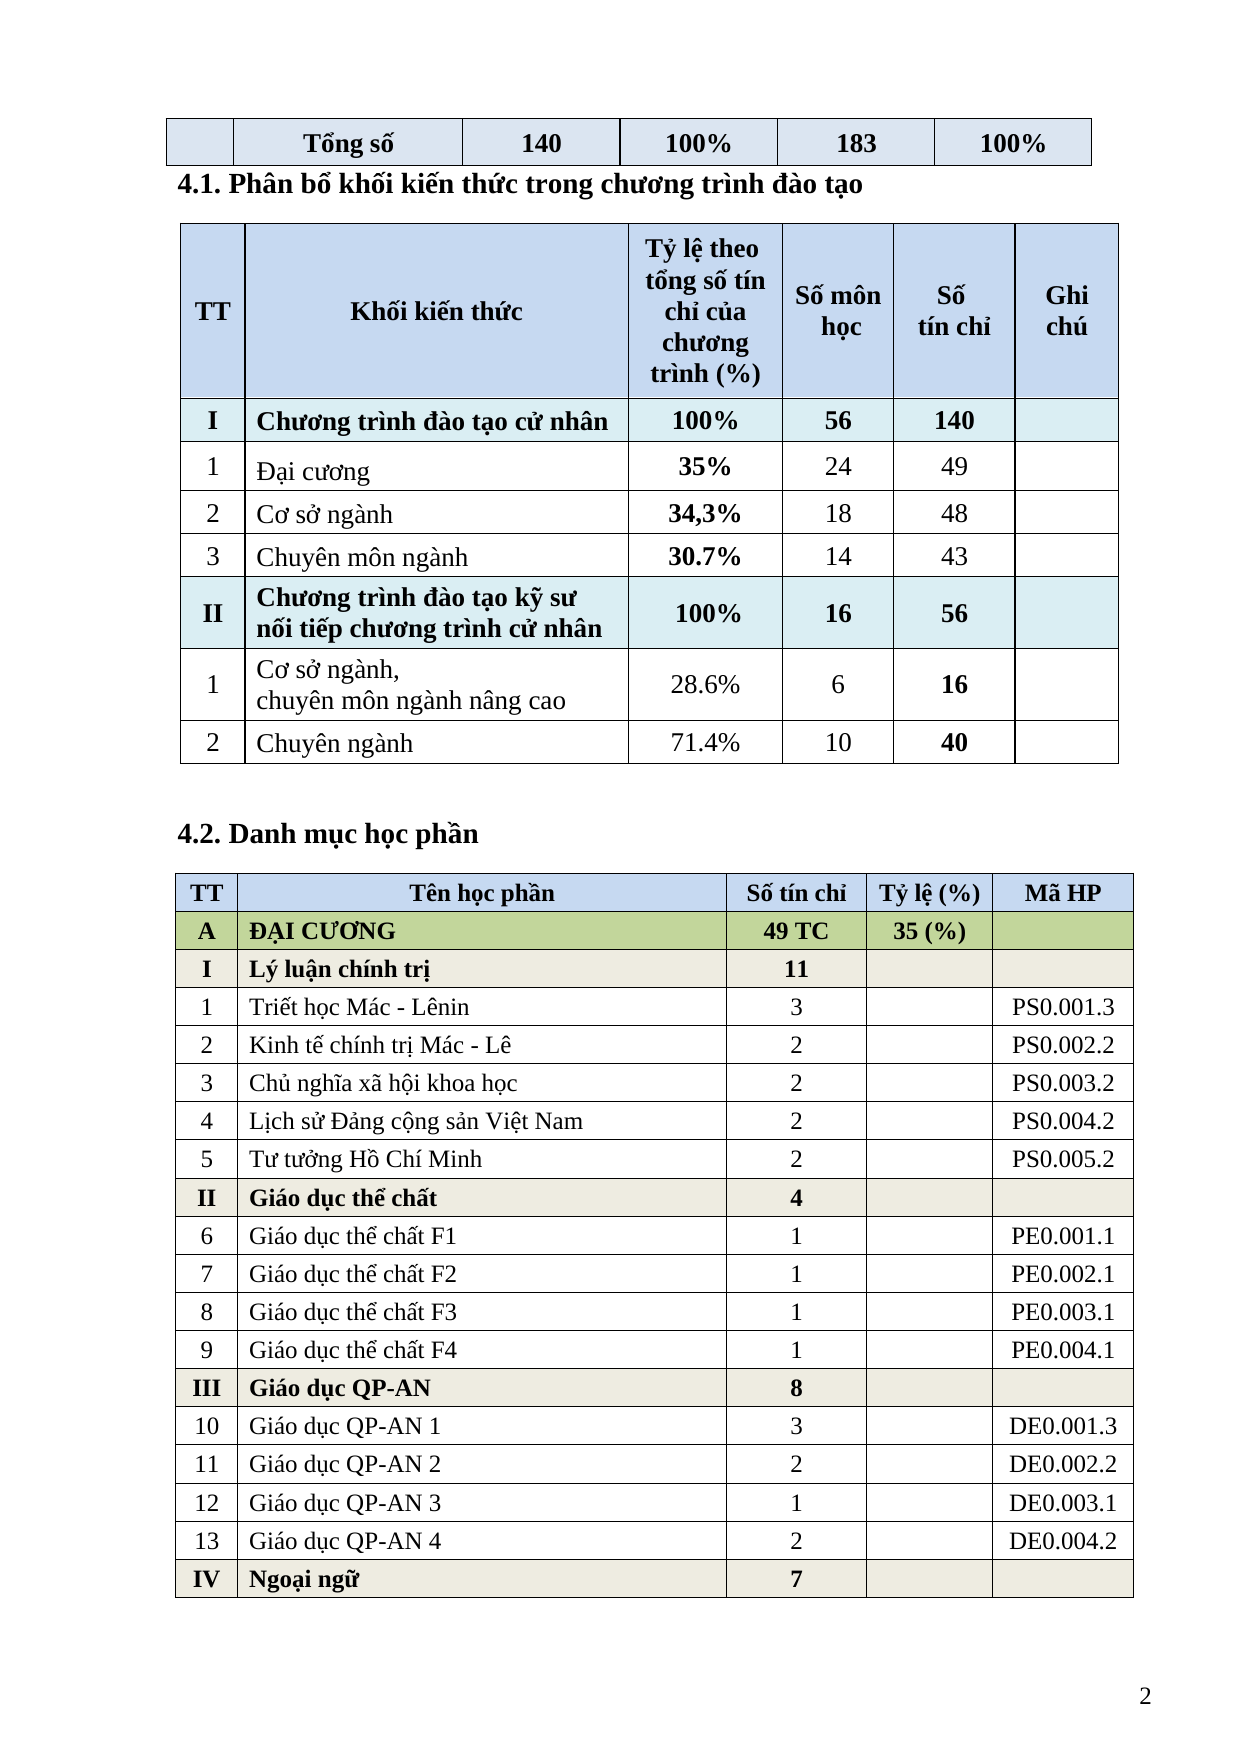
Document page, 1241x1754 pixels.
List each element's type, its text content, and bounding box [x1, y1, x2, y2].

table_cell 30.7% [629, 534, 782, 576]
table_cell 71.4% [629, 721, 782, 762]
table_cell [1016, 442, 1118, 490]
table_cell 11 [176, 1445, 237, 1482]
table_cell [867, 1445, 992, 1482]
table_cell [867, 1064, 992, 1101]
table_header Số tín chỉ [894, 224, 1014, 397]
table_cell 49 TC [727, 912, 866, 949]
table_cell 7 [176, 1255, 237, 1292]
table_cell 2 [727, 1102, 866, 1139]
table_cell A [176, 912, 237, 949]
table_cell Giáo dục thể chất F4 [238, 1331, 726, 1368]
table_cell 18 [783, 491, 893, 533]
table_cell Lý luận chính trị [238, 950, 726, 987]
table_cell 2 [181, 721, 244, 762]
table_cell 100% [935, 119, 1091, 165]
table_cell [993, 1560, 1133, 1597]
table_cell 9 [176, 1331, 237, 1368]
table_cell Giáo dục thể chất F1 [238, 1217, 726, 1254]
table_cell 16 [783, 577, 893, 648]
table_cell 6 [176, 1217, 237, 1254]
table_cell DE0.003.1 [993, 1484, 1133, 1521]
table_cell PS0.003.2 [993, 1064, 1133, 1101]
table_cell III [176, 1369, 237, 1406]
table_cell Chương trình đào tạo cử nhân [246, 399, 628, 441]
table_cell Giáo dục QP-AN 3 [238, 1484, 726, 1521]
table_cell [867, 1369, 992, 1406]
table_cell 12 [176, 1484, 237, 1521]
table_header Mã HP [993, 874, 1133, 911]
table_cell Giáo dục thể chất F3 [238, 1293, 726, 1330]
table_cell 56 [783, 399, 893, 441]
table_cell [867, 1179, 992, 1216]
table_cell 35% [629, 442, 782, 490]
table_cell [1016, 399, 1118, 441]
table_cell 56 [894, 577, 1014, 648]
table_cell Tổng số [234, 119, 462, 165]
table_cell [867, 988, 992, 1025]
table_cell 14 [783, 534, 893, 576]
table_cell 43 [894, 534, 1014, 576]
table_cell 4 [727, 1179, 866, 1216]
table_header TT [176, 874, 237, 911]
table_cell ĐẠI CƯƠNG [238, 912, 726, 949]
table_cell Cơ sở ngành, chuyên môn ngành nâng cao [246, 649, 628, 719]
table_cell [993, 1369, 1133, 1406]
table_cell Giáo dục thể chất [238, 1179, 726, 1216]
table_cell 1 [181, 442, 244, 490]
table_cell [867, 1102, 992, 1139]
table_cell 48 [894, 491, 1014, 533]
table_cell PS0.005.2 [993, 1140, 1133, 1177]
table_cell [1016, 491, 1118, 533]
table_cell IV [176, 1560, 237, 1597]
table_cell 1 [727, 1331, 866, 1368]
table_cell [1016, 721, 1118, 762]
table_cell [867, 1255, 992, 1292]
table_cell 1 [727, 1293, 866, 1330]
table_cell 1 [176, 988, 237, 1025]
table_cell 100% [629, 577, 782, 648]
table_cell [867, 1560, 992, 1597]
table_cell Triết học Mác - Lênin [238, 988, 726, 1025]
table_cell 100% [621, 119, 777, 165]
table_cell Giáo dục QP-AN 2 [238, 1445, 726, 1482]
table_cell 1 [727, 1217, 866, 1254]
table_cell Cơ sở ngành [246, 491, 628, 533]
table_cell [867, 1407, 992, 1444]
table_cell 40 [894, 721, 1014, 762]
table_cell PE0.002.1 [993, 1255, 1133, 1292]
table_cell Kinh tế chính trị Mác - Lê [238, 1026, 726, 1063]
table_cell 2 [727, 1522, 866, 1559]
table_cell Giáo dục QP-AN [238, 1369, 726, 1406]
table_cell 11 [727, 950, 866, 987]
table_cell 2 [727, 1026, 866, 1063]
table_cell 1 [727, 1484, 866, 1521]
table_cell PE0.004.1 [993, 1331, 1133, 1368]
table_cell 49 [894, 442, 1014, 490]
table_cell [167, 119, 233, 165]
table_cell 13 [176, 1522, 237, 1559]
table_cell Giáo dục QP-AN 4 [238, 1522, 726, 1559]
table_cell [867, 1140, 992, 1177]
table_cell Giáo dục thể chất F2 [238, 1255, 726, 1292]
table_header Số môn học [783, 224, 893, 397]
table_cell 8 [727, 1369, 866, 1406]
table_cell [993, 1179, 1133, 1216]
table_cell PS0.001.3 [993, 988, 1133, 1025]
table_cell 8 [176, 1293, 237, 1330]
table_cell 183 [778, 119, 934, 165]
table_cell Lịch sử Đảng cộng sản Việt Nam [238, 1102, 726, 1139]
table_cell 16 [894, 649, 1014, 719]
table_cell Đại cương [246, 442, 628, 490]
table_cell 10 [783, 721, 893, 762]
table_cell DE0.002.2 [993, 1445, 1133, 1482]
table_cell Ngoại ngữ [238, 1560, 726, 1597]
table_cell 100% [629, 399, 782, 441]
table_cell 28.6% [629, 649, 782, 719]
table_cell [1016, 534, 1118, 576]
table_cell II [176, 1179, 237, 1216]
table_cell DE0.001.3 [993, 1407, 1133, 1444]
table_cell 2 [181, 491, 244, 533]
table_cell 3 [176, 1064, 237, 1101]
table_cell 140 [463, 119, 619, 165]
table_cell 1 [727, 1255, 866, 1292]
table_cell [867, 1026, 992, 1063]
table_cell [867, 1217, 992, 1254]
table_cell 7 [727, 1560, 866, 1597]
table_cell 2 [727, 1064, 866, 1101]
table_cell PE0.001.1 [993, 1217, 1133, 1254]
table_cell Chuyên ngành [246, 721, 628, 762]
table_cell PS0.004.2 [993, 1102, 1133, 1139]
table_header Tên học phần [238, 874, 726, 911]
table_cell 6 [783, 649, 893, 719]
table_cell 35 (%) [867, 912, 992, 949]
table_cell [867, 950, 992, 987]
table_cell PS0.002.2 [993, 1026, 1133, 1063]
table_header Tỷ lệ (%) [867, 874, 992, 911]
table_cell 3 [727, 1407, 866, 1444]
text 4.2. Danh mục học phần [177, 816, 1122, 850]
table_cell DE0.004.2 [993, 1522, 1133, 1559]
table_cell Tư tưởng Hồ Chí Minh [238, 1140, 726, 1177]
table_cell 140 [894, 399, 1014, 441]
table_cell 3 [727, 988, 866, 1025]
table_cell 10 [176, 1407, 237, 1444]
table_cell 1 [181, 649, 244, 719]
table_cell [993, 950, 1133, 987]
table_cell [867, 1293, 992, 1330]
table_cell 34,3% [629, 491, 782, 533]
table_cell I [181, 399, 244, 441]
table_cell [1016, 577, 1118, 648]
table_cell Chương trình đào tạo kỹ sư nối tiếp chương trình cử nhân [246, 577, 628, 648]
table_cell [867, 1522, 992, 1559]
table_header Ghi chú [1016, 224, 1118, 397]
table_cell II [181, 577, 244, 648]
table_cell 2 [727, 1140, 866, 1177]
table_cell Chuyên môn ngành [246, 534, 628, 576]
table_header Khối kiến thức [246, 224, 628, 397]
table_cell Giáo dục QP-AN 1 [238, 1407, 726, 1444]
table_cell I [176, 950, 237, 987]
table_cell 5 [176, 1140, 237, 1177]
table_cell [867, 1484, 992, 1521]
table_cell 4 [176, 1102, 237, 1139]
table_cell [867, 1331, 992, 1368]
table_cell 2 [176, 1026, 237, 1063]
table_header Tỷ lệ theo tổng số tín chỉ của chương trình (%) [629, 224, 782, 397]
table_cell 3 [181, 534, 244, 576]
table_cell 24 [783, 442, 893, 490]
table_cell [1016, 649, 1118, 719]
table_cell PE0.003.1 [993, 1293, 1133, 1330]
table_cell 2 [727, 1445, 866, 1482]
text 4.1. Phân bổ khối kiến thức trong chương trình đào tạo [177, 166, 1122, 200]
table_header Số tín chỉ [727, 874, 866, 911]
table_header TT [181, 224, 244, 397]
table_cell Chủ nghĩa xã hội khoa học [238, 1064, 726, 1101]
table_cell [993, 912, 1133, 949]
